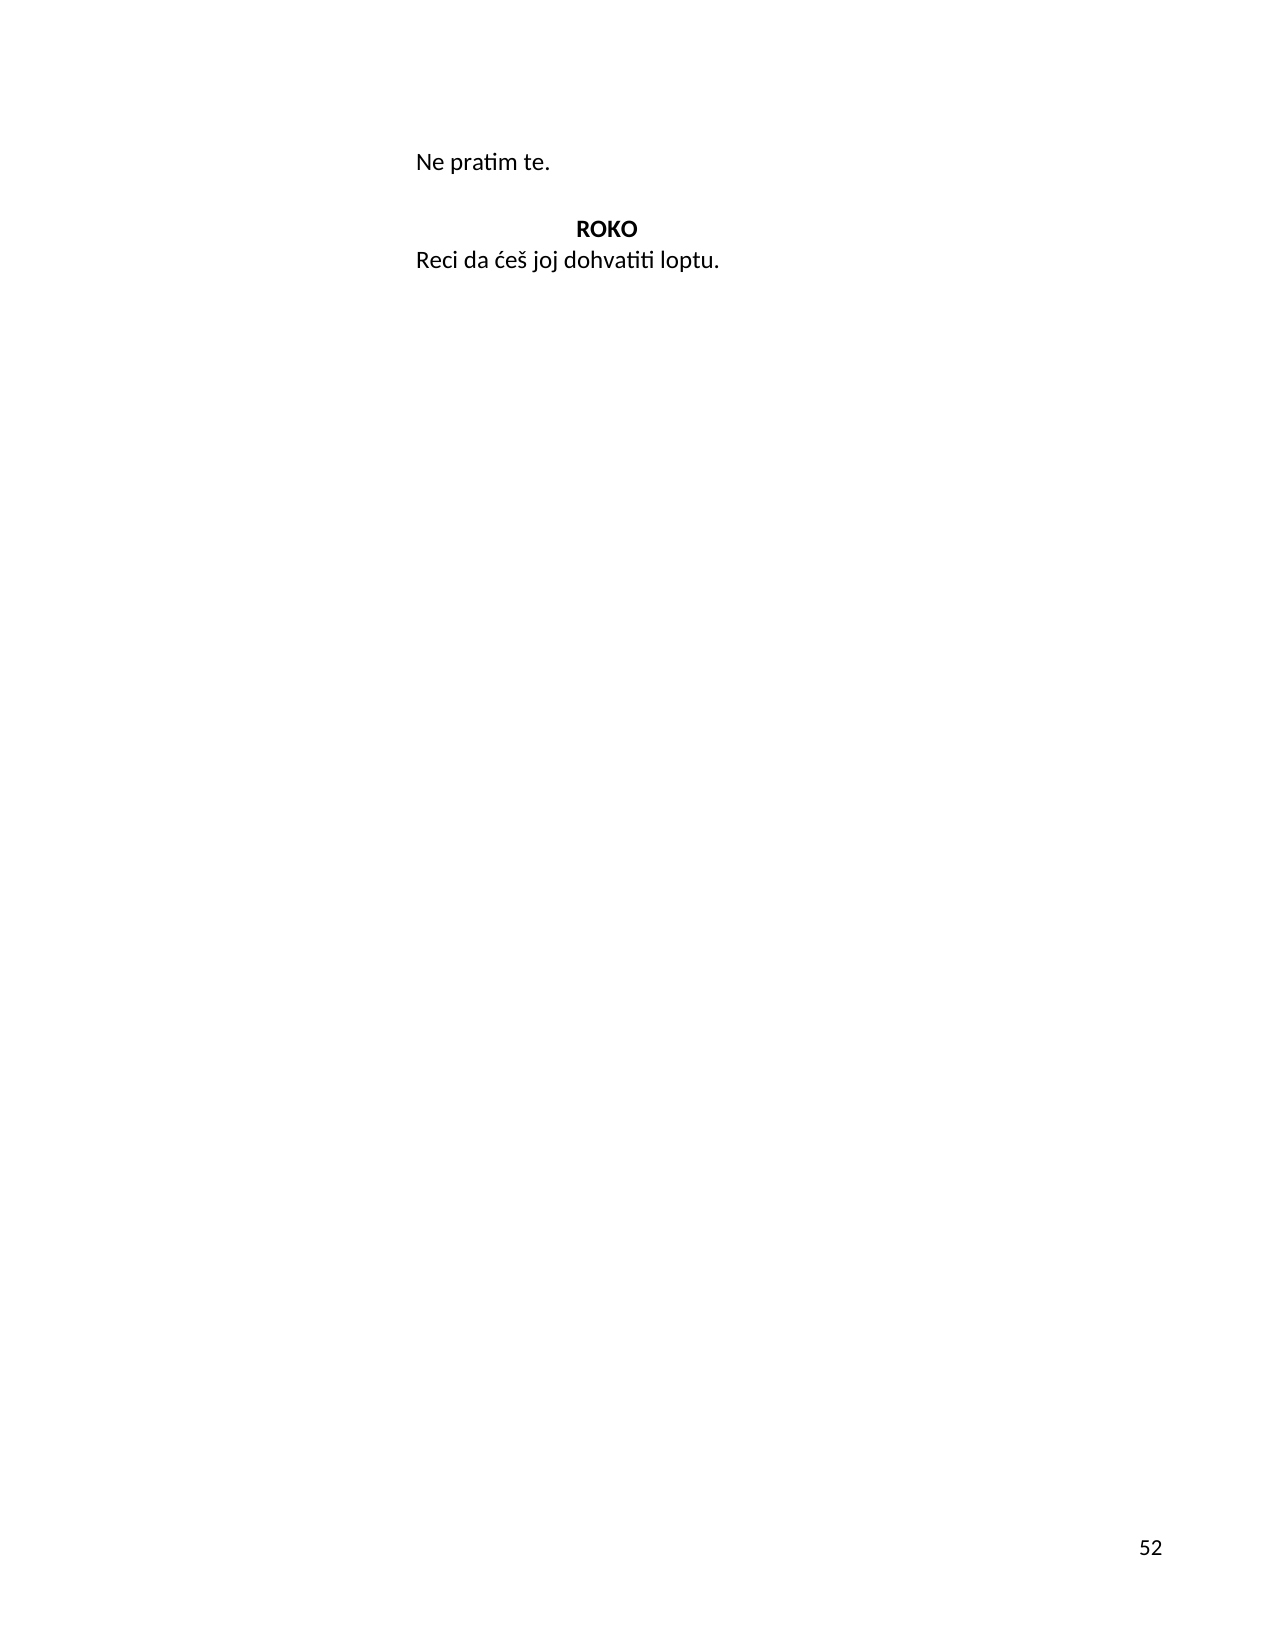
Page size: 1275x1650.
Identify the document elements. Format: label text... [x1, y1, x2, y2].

text Ne pratim te. [416, 146, 1139, 176]
text Reci da ćeš joj dohvatiti loptu. [416, 244, 1139, 275]
subtitle ROKO [413, 214, 801, 244]
